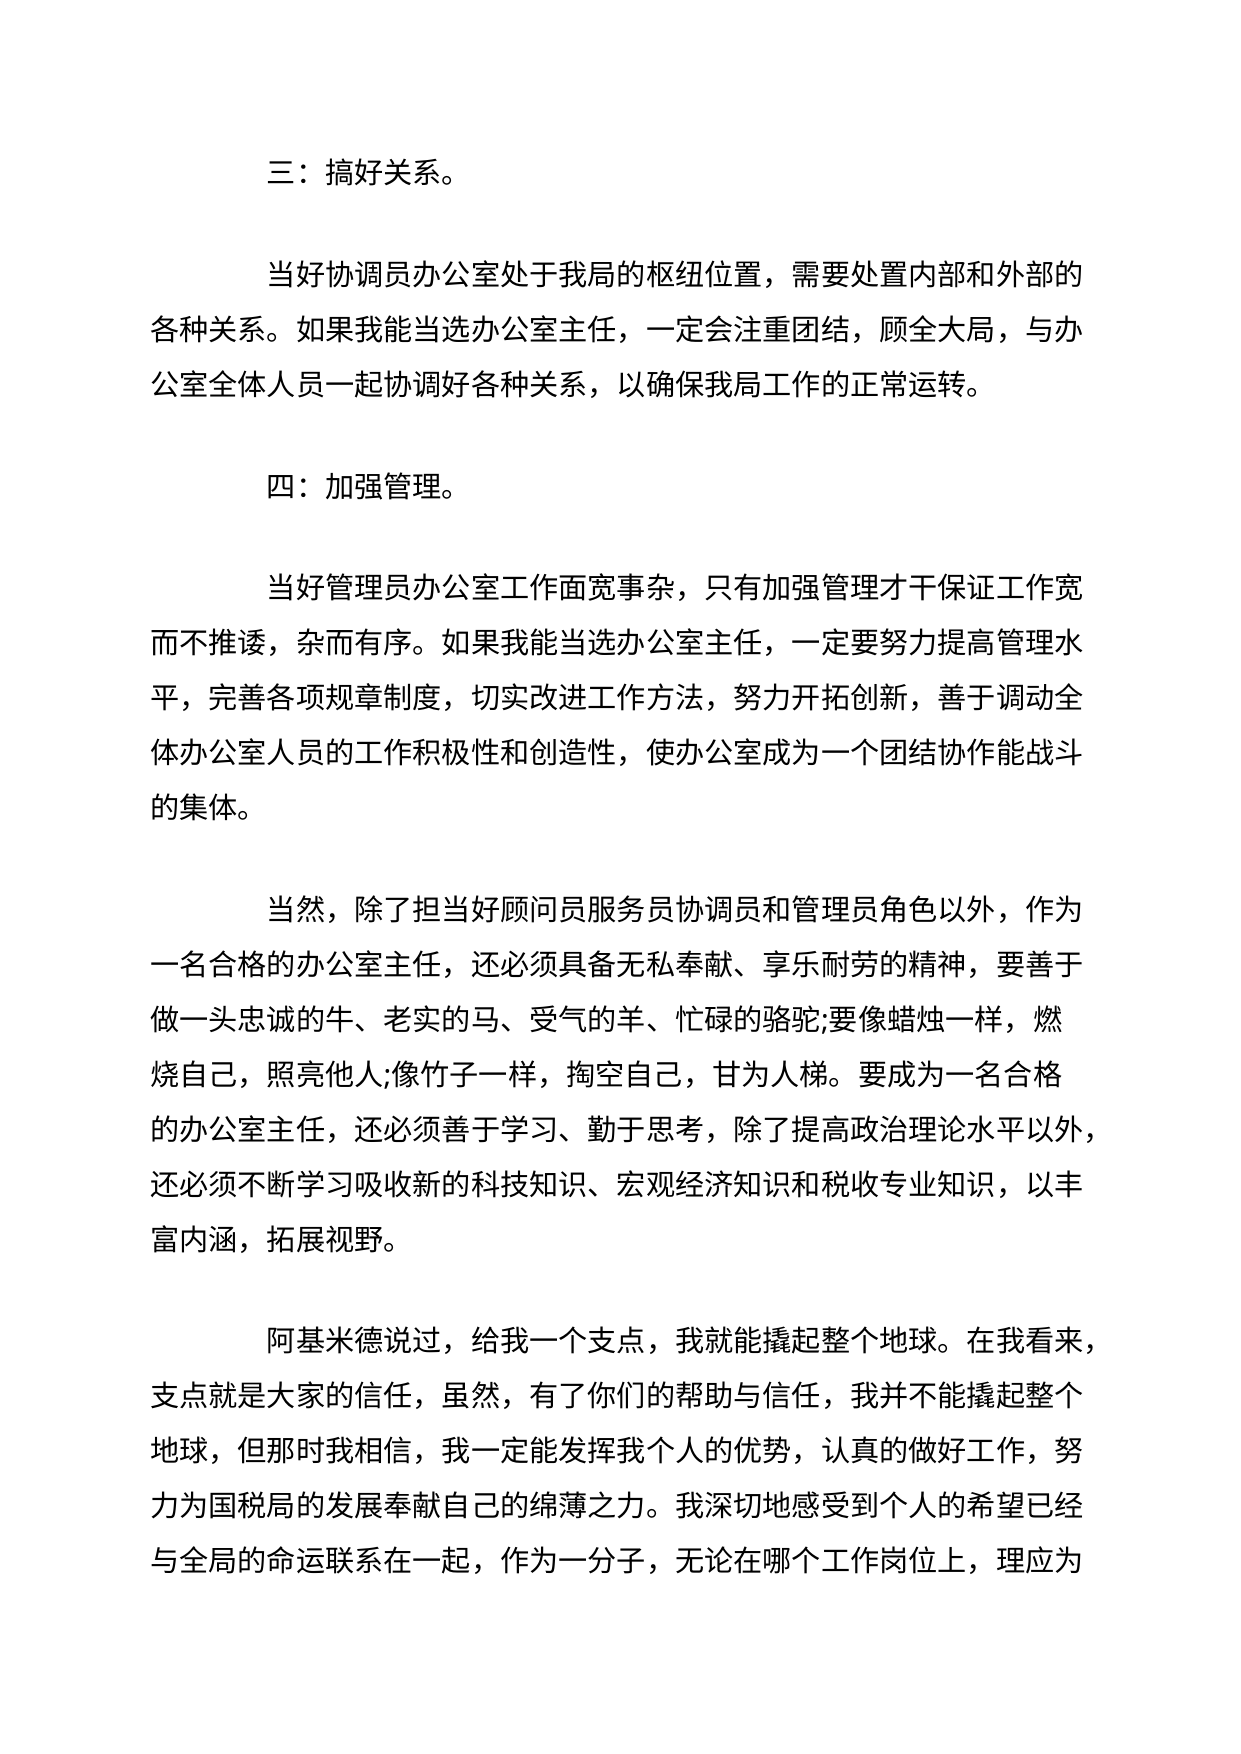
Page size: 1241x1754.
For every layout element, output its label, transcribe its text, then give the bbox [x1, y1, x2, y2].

text 四：加强管理。 [150, 463, 1090, 506]
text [150, 1318, 1090, 1580]
text 三：搞好关系。 [150, 150, 1090, 192]
text 当好管理员办公室工作面宽事杂，只有加强管理才干保证工作宽而不推诿，杂而有序。如果我能当选办公室主任，一定要努力提高管理水平，完善各项规章制度，切实改进工作方法，努力开拓创新，善于调动全体办公室人员的工作积极性和创造性，使办公室成为一个团结协作能战斗的集体。 [150, 565, 1090, 827]
text 当然，除了担当好顾问员服务员协调员和管理员角色以外，作为一名合格的办公室主任，还必须具备无私奉献、享乐耐劳的精神，要善于做一头忠诚的牛、老实的马、受气的羊、忙碌的骆驼;要像蜡烛一样，燃烧自己，照亮他人;像竹子一样，掏空自己，甘为人梯。要成为一名合格的办公室主任，还必须善于学习、勤于思考，除了提高政治理论水平以外，还必须不断学习吸收新的科技知识、宏观经济知识和税收专业知识，以丰富内涵，拓展视野。 [150, 886, 1090, 1258]
text 当好协调员办公室处于我局的枢纽位置，需要处置内部和外部的各种关系。如果我能当选办公室主任，一定会注重团结，顾全大局，与办公室全体人员一起协调好各种关系，以确保我局工作的正常运转。 [150, 252, 1090, 404]
